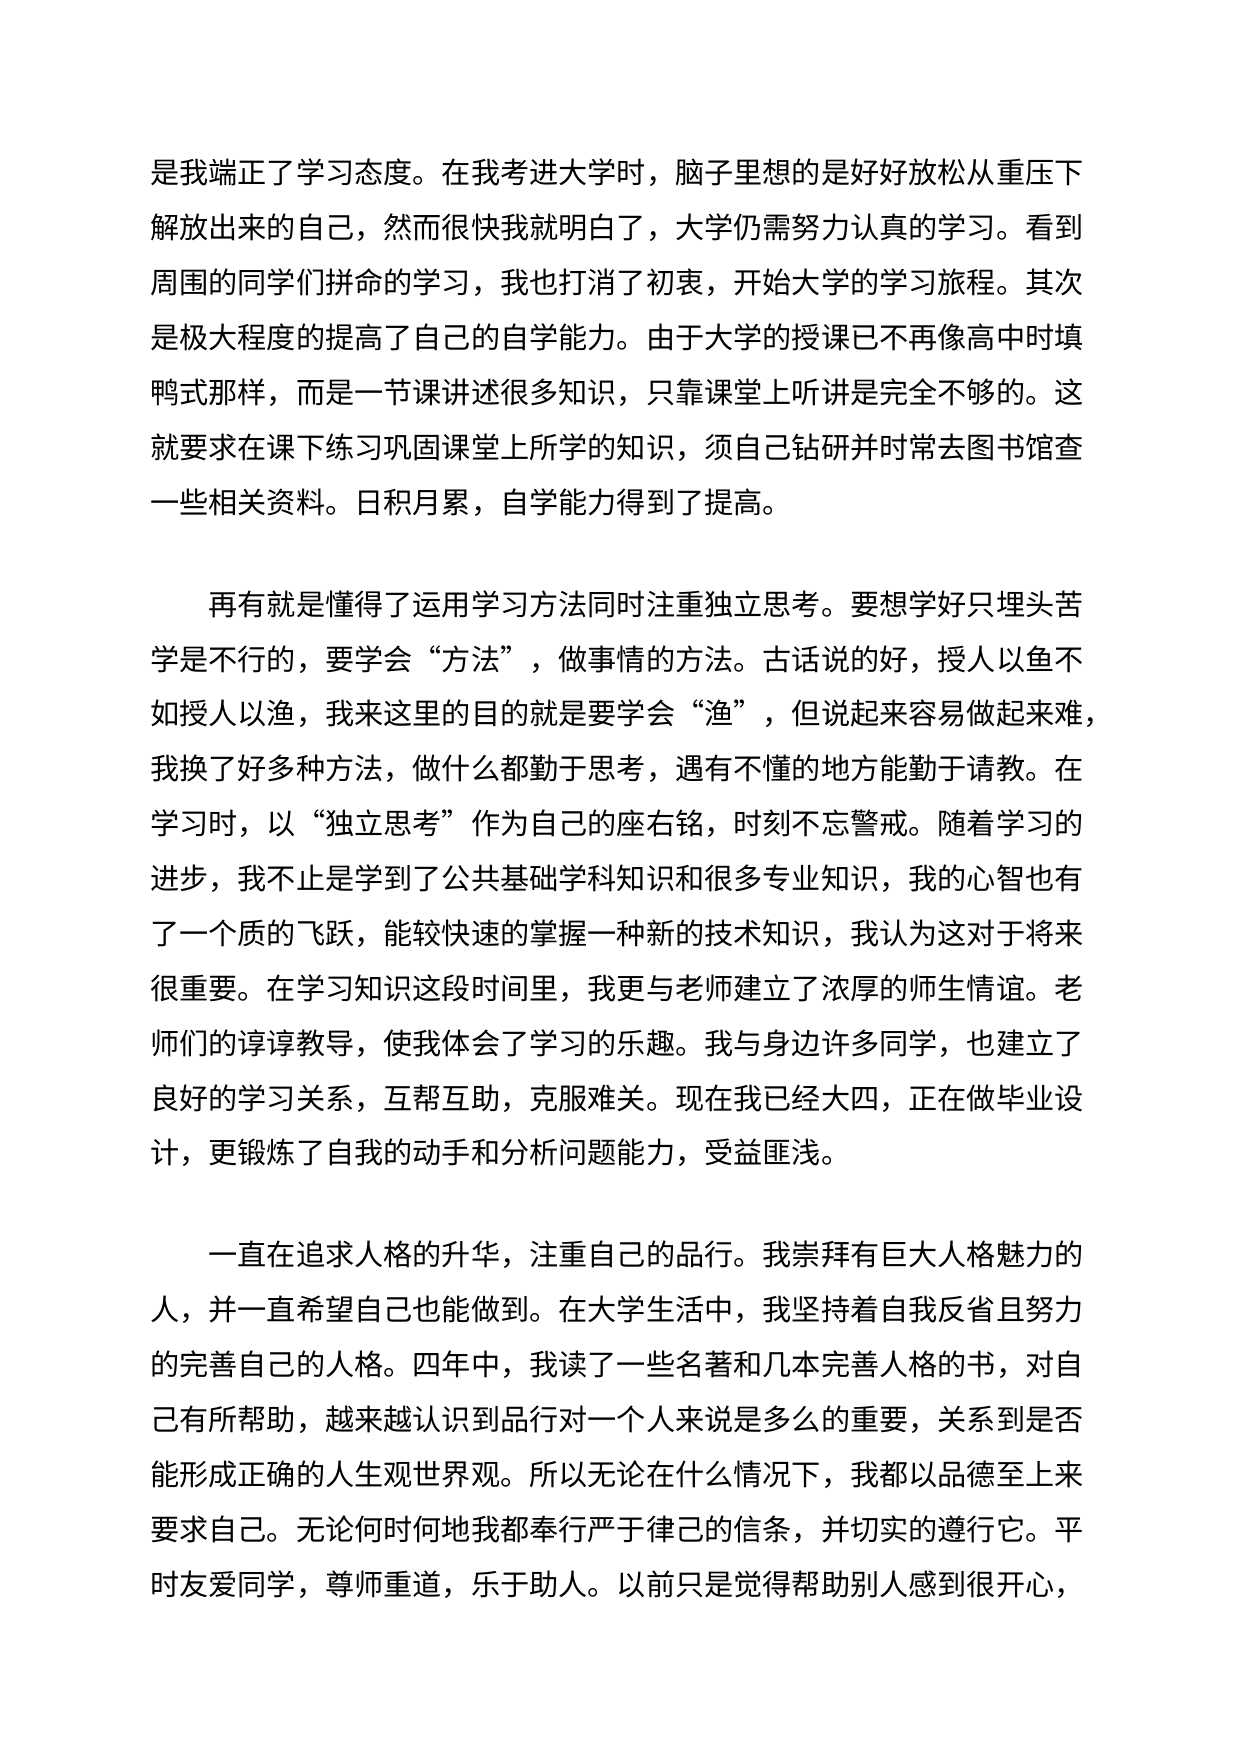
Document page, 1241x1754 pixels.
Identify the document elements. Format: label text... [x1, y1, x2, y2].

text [150, 1232, 1090, 1603]
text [150, 150, 1090, 522]
text 再有就是懂得了运用学习方法同时注重独立思考。要想学好只埋头苦学是不行的，要学会“方法”，做事情的方法。古话说的好，授人以鱼不如授人以渔，我来这里的目的就是要学会“渔”，但说起来容易做起来难，我换了好多种方法，做什么都勤于思考，遇有不懂的地方能勤于请教。在学习时，以“独立思考”作为自己的座右铭，时刻不忘警戒。随着学习的进步，我不止是学到了公共基础学科知识和很多专业知识，我的心智也有了一个质的飞跃，能较快速的掌握一种新的技术知识，我认为这对于将来很重要。在学习知识这段时间里，我更与老师建立了浓厚的师生情谊。老师们的谆谆教导，使我体会了学习的乐趣。我与身边许多同学，也建立了良好的学习关系，互帮互助，克服难关。现在我已经大四，正在做毕业设计，更锻炼了自我的动手和分析问题能力，受益匪浅。 [150, 581, 1090, 1172]
